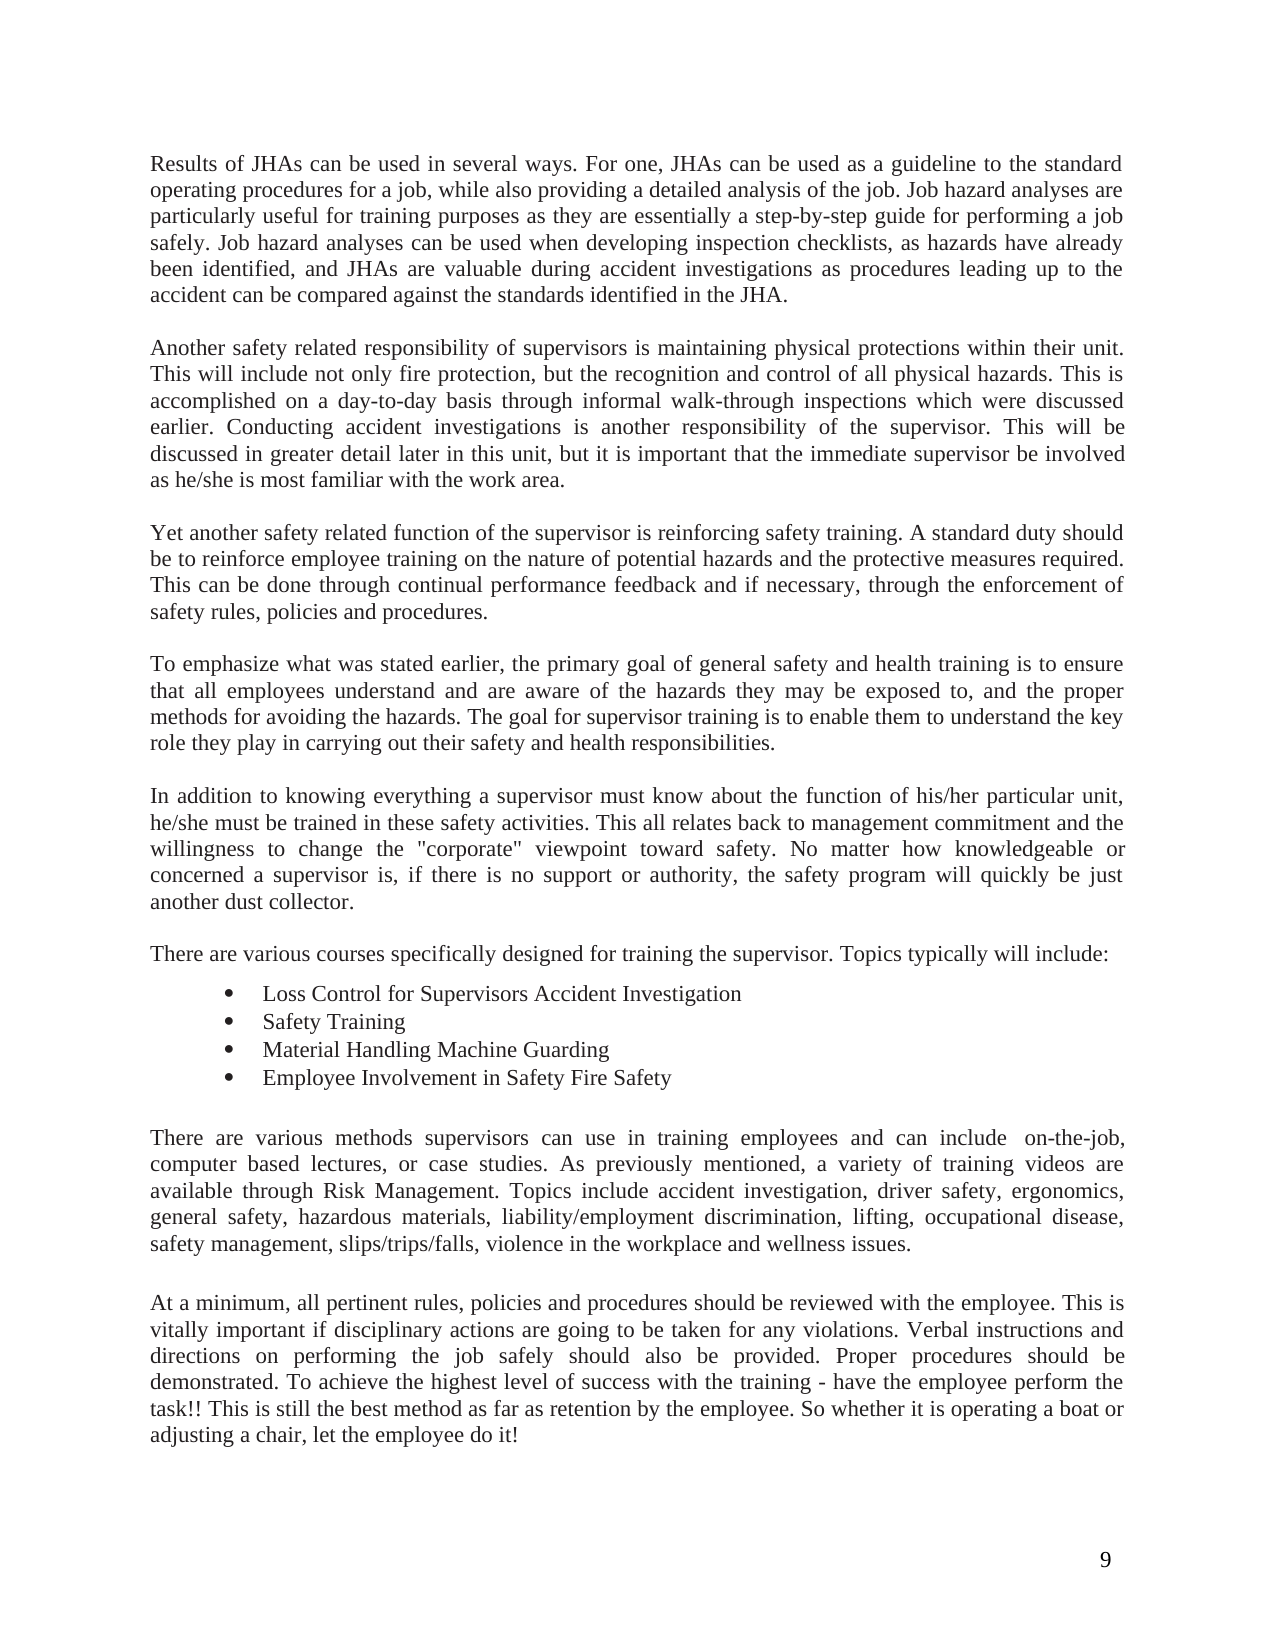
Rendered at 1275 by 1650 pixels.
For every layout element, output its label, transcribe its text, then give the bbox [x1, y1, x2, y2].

text Another safety related responsibility of supervisors is maintaining physical protections within their unit. This will include not only fire protection, but the recognition and control of all physical hazards. This is accomplished on a day-to-day basis through informal walk-through inspections which were discussed earlier. Conducting accident investigations is another responsibility of the supervisor. This will be discussed in greater detail later in this unit, but it is important that the immediate supervisor be involved as he/she is most familiar with the work area. [150, 334, 1126, 492]
list Material Handling Machine Guarding [225, 1035, 1137, 1063]
text In addition to knowing everything a supervisor must know about the function of his/her particular unit, he/she must be trained in these safety activities. This all relates back to management commitment and the willingness to change the "corporate" viewpoint toward safety. No matter how knowledgeable or concerned a supervisor is, if there is no support or authority, the safety program will quickly be just another dust collector. [150, 782, 1126, 914]
list Loss Control for Supervisors Accident Investigation [225, 979, 1137, 1007]
text To emphasize what was stated earlier, the primary goal of general safety and health training is to ensure that all employees understand and are aware of the hazards they may be exposed to, and the proper methods for avoiding the hazards. The goal for supervisor training is to enable them to understand the key role they play in carrying out their safety and health responsibilities. [150, 650, 1126, 756]
text Results of JHAs can be used in several ways. For one, JHAs can be used as a guideline to the standard operating procedures for a job, while also providing a detailed analysis of the job. Job hazard analyses are particularly useful for training purposes as they are essentially a step-by-step guide for performing a job safely. Job hazard analyses can be used when developing inspection checklists, as hazards have already been identified, and JHAs are valuable during accident investigations as procedures leading up to the accident can be compared against the standards identified in the JHA. [150, 150, 1125, 308]
text There are various courses specifically designed for training the supervisor. Topics typically will include: [150, 940, 1137, 967]
text Yet another safety related function of the supervisor is reinforcing safety training. A standard duty should be to reinforce employee training on the nature of potential hazards and the protective measures required. This can be done through continual performance feedback and if necessary, through the enforcement of safety rules, policies and procedures. [150, 519, 1126, 624]
text There are various methods supervisors can use in training employees and can include on-the-job, computer based lectures, or case studies. As previously mentioned, a variety of training videos are available through Risk Management. Topics include accident investigation, driver safety, ergonomics, general safety, hazardous materials, liability/employment discrimination, lifting, occupational disease, safety management, slips/trips/falls, violence in the workplace and wellness issues. [150, 1124, 1126, 1256]
list Employee Involvement in Safety Fire Safety [225, 1063, 1137, 1091]
text At a minimum, all pertinent rules, policies and procedures should be reviewed with the employee. This is vitally important if disciplinary actions are going to be taken for any violations. Verbal instructions and directions on performing the job safely should also be provided. Proper procedures should be demonstrated. To achieve the highest level of success with the training - have the employee perform the task!! This is still the best method as far as retention by the employee. So whether it is operating a boat or adjusting a chair, let the employee do it! [150, 1289, 1126, 1447]
list Safety Training [225, 1007, 1137, 1035]
